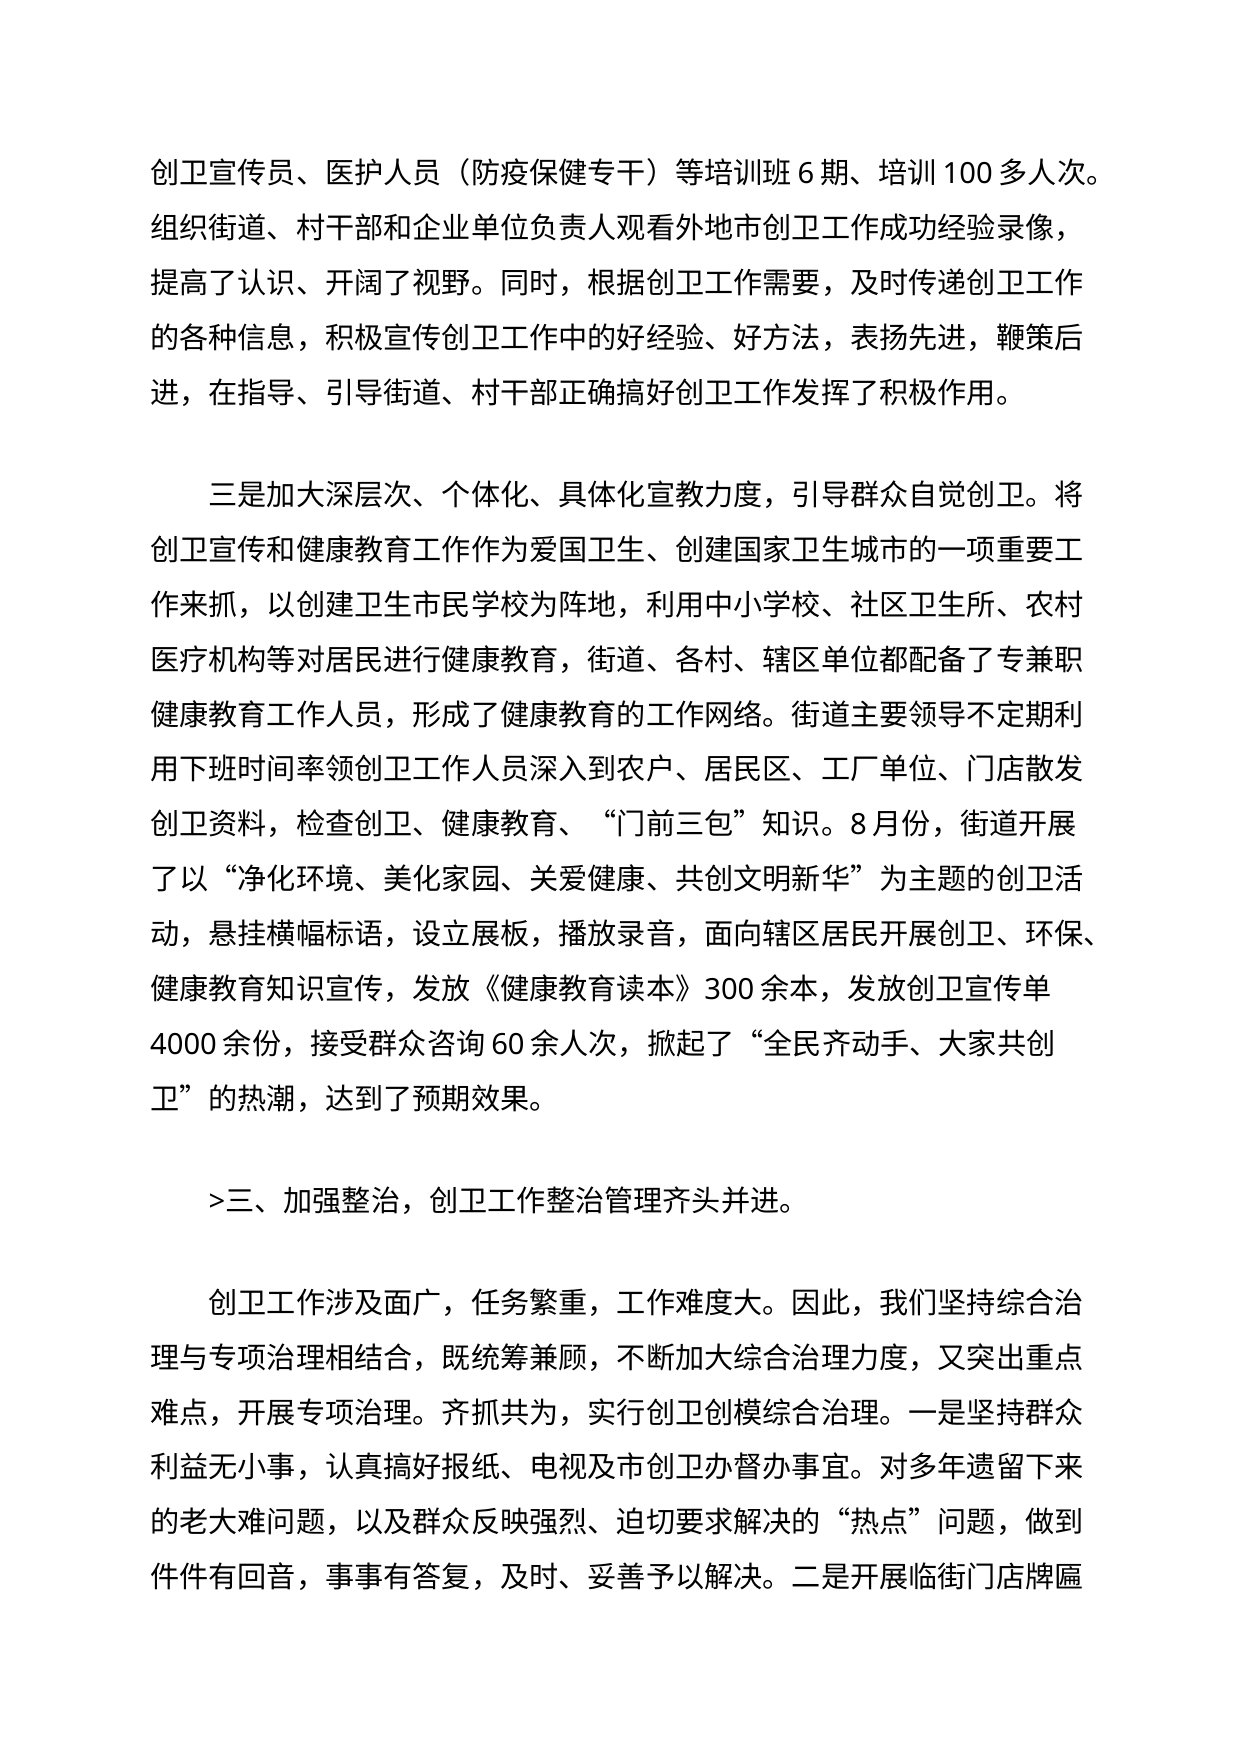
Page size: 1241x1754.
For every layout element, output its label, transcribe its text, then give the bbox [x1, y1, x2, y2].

text >三、加强整治，创卫工作整治管理齐头并进。 [150, 1177, 1090, 1220]
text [150, 1279, 1090, 1596]
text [150, 150, 1090, 412]
text 三是加大深层次、个体化、具体化宣教力度，引导群众自觉创卫。将创卫宣传和健康教育工作作为爱国卫生、创建国家卫生城市的一项重要工作来抓，以创建卫生市民学校为阵地，利用中小学校、社区卫生所、农村医疗机构等对居民进行健康教育，街道、各村、辖区单位都配备了专兼职健康教育工作人员，形成了健康教育的工作网络。街道主要领导不定期利用下班时间率领创卫工作人员深入到农户、居民区、工厂单位、门店散发创卫资料，检查创卫、健康教育、“门前三包”知识。8月份，街道开展了以“净化环境、美化家园、关爱健康、共创文明新华”为主题的创卫活动，悬挂横幅标语，设立展板，播放录音，面向辖区居民开展创卫、环保、健康教育知识宣传，发放《健康教育读本》300余本，发放创卫宣传单4000余份，接受群众咨询60余人次，掀起了“全民齐动手、大家共创卫”的热潮，达到了预期效果。 [150, 471, 1090, 1118]
